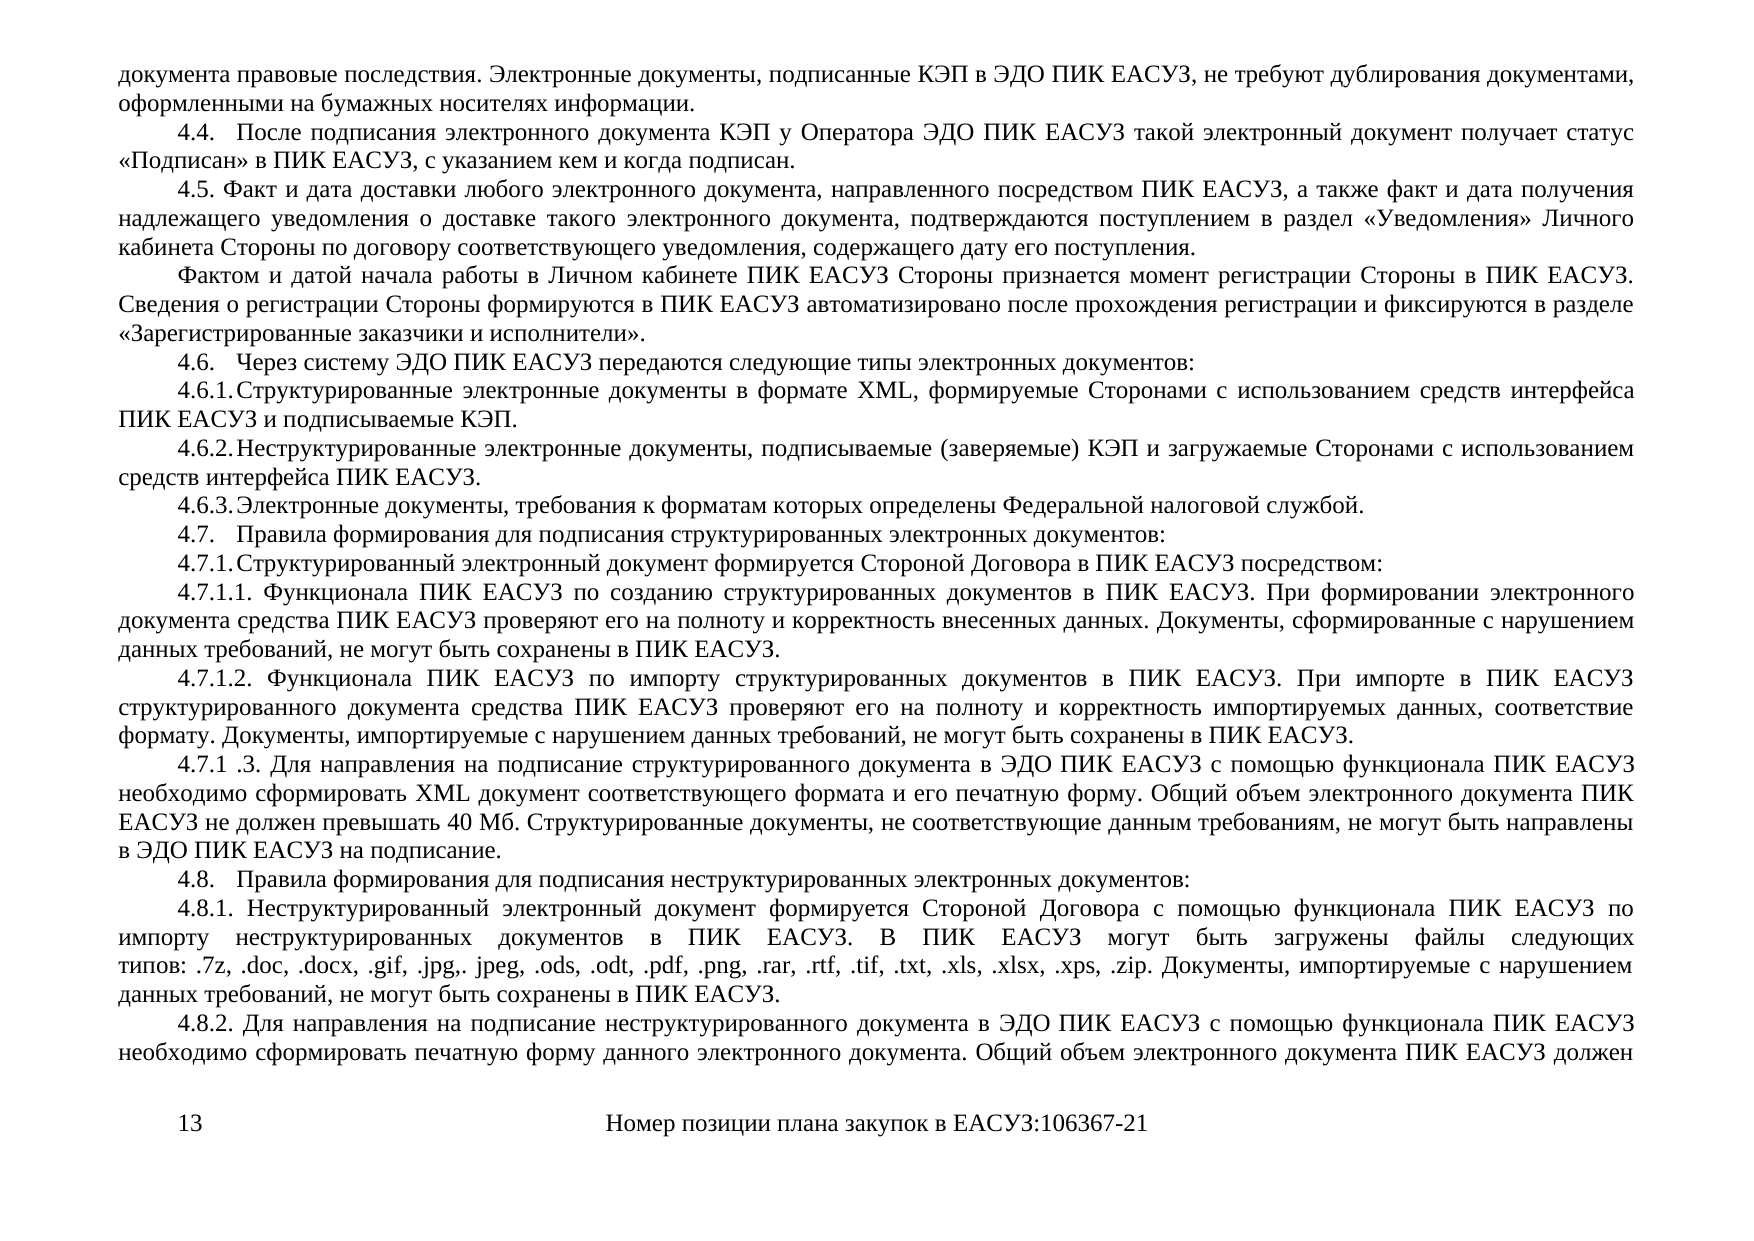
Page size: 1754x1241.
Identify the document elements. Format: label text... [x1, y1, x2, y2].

list 4.7.1.2. Функционала ПИК ЕАСУЗ по импорту структурированных документов в ПИК ЕАСУЗ. При импорте в ПИК ЕАСУЗ структурированного документа средства ПИК ЕАСУЗ проверяют его на полноту и корректность импортируемых данных, соответствие формату. Документы, импортируемые с нарушением данных требований, не могут быть сохранены в ПИК ЕАСУЗ. [118, 663, 1636, 749]
list 4.6.1. Структурированные электронные документы в формате XML, формируемые Сторонами с использованием средств интерфейса ПИК ЕАСУЗ и подписываемые КЭП. [118, 375, 1636, 433]
list 4.6. Через систему ЭДО ПИК ЕАСУЗ передаются следующие типы электронных документов: [118, 347, 1636, 375]
list 4.7.1.1. Функционала ПИК ЕАСУЗ по созданию структурированных документов в ПИК ЕАСУЗ. При формировании электронного документа средства ПИК ЕАСУЗ проверяют его на полноту и корректность внесенных данных. Документы, сформированные с нарушением данных требований, не могут быть сохранены в ПИК ЕАСУЗ. [118, 577, 1636, 663]
list 4.6.3. Электронные документы, требования к форматам которых определены Федеральной налоговой службой. [118, 490, 1636, 519]
list 4.7.1. Структурированный электронный документ формируется Стороной Договора в ПИК ЕАСУЗ посредством: [118, 548, 1636, 577]
list 4.8.1. Неструктурированный электронный документ формируется Стороной Договора с помощью функционала ПИК ЕАСУЗ по импорту неструктурированных документов в ПИК ЕАСУЗ. В ПИК ЕАСУЗ могут быть загружены файлы следующих типов: .7z, .doc, .docx, .gif, .jpg,. jpeg, .ods, .odt, .pdf, .png, .rar, .rtf, .tif, .txt, .xls, .xlsx, .xps, .zip. Документы, импортируемые с нарушением данных требований, не могут быть сохранены в ПИК ЕАСУЗ. [118, 893, 1636, 1008]
list 4.7. Правила формирования для подписания структурированных электронных документов: [118, 519, 1636, 548]
list 4.4. После подписания электронного документа КЭП у Оператора ЭДО ПИК ЕАСУЗ такой электронный документ получает статус «Подписан» в ПИК ЕАСУЗ, с указанием кем и когда подписан. [118, 117, 1636, 174]
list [118, 1008, 1636, 1065]
list 4.8. Правила формирования для подписания неструктурированных электронных документов: [118, 864, 1636, 893]
list 4.5. Факт и дата доставки любого электронного документа, направленного посредством ПИК ЕАСУЗ, а также факт и дата получения надлежащего уведомления о доставке такого электронного документа, подтверждаются поступлением в раздел «Уведомления» Личного кабинета Стороны по договору соответствующего уведомления, содержащего дату его поступления. [118, 174, 1636, 260]
list 4.6.2. Неструктурированные электронные документы, подписываемые (заверяемые) КЭП и загружаемые Сторонами с использованием средств интерфейса ПИК ЕАСУЗ. [118, 433, 1636, 490]
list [118, 59, 1636, 117]
list Фактом и датой начала работы в Личном кабинете ПИК ЕАСУЗ Стороны признается момент регистрации Стороны в ПИК ЕАСУЗ. Сведения о регистрации Стороны формируются в ПИК ЕАСУЗ автоматизировано после прохождения регистрации и фиксируются в разделе «Зарегистрированные заказчики и исполнители». [118, 260, 1636, 347]
list 4.7.1 .3. Для направления на подписание структурированного документа в ЭДО ПИК ЕАСУЗ с помощью функционала ПИК ЕАСУЗ необходимо сформировать XML документ соответствующего формата и его печатную форму. Общий объем электронного документа ПИК ЕАСУЗ не должен превышать 40 Мб. Структурированные документы, не соответствующие данным требованиям, не могут быть направлены в ЭДО ПИК ЕАСУЗ на подписание. [118, 749, 1636, 864]
